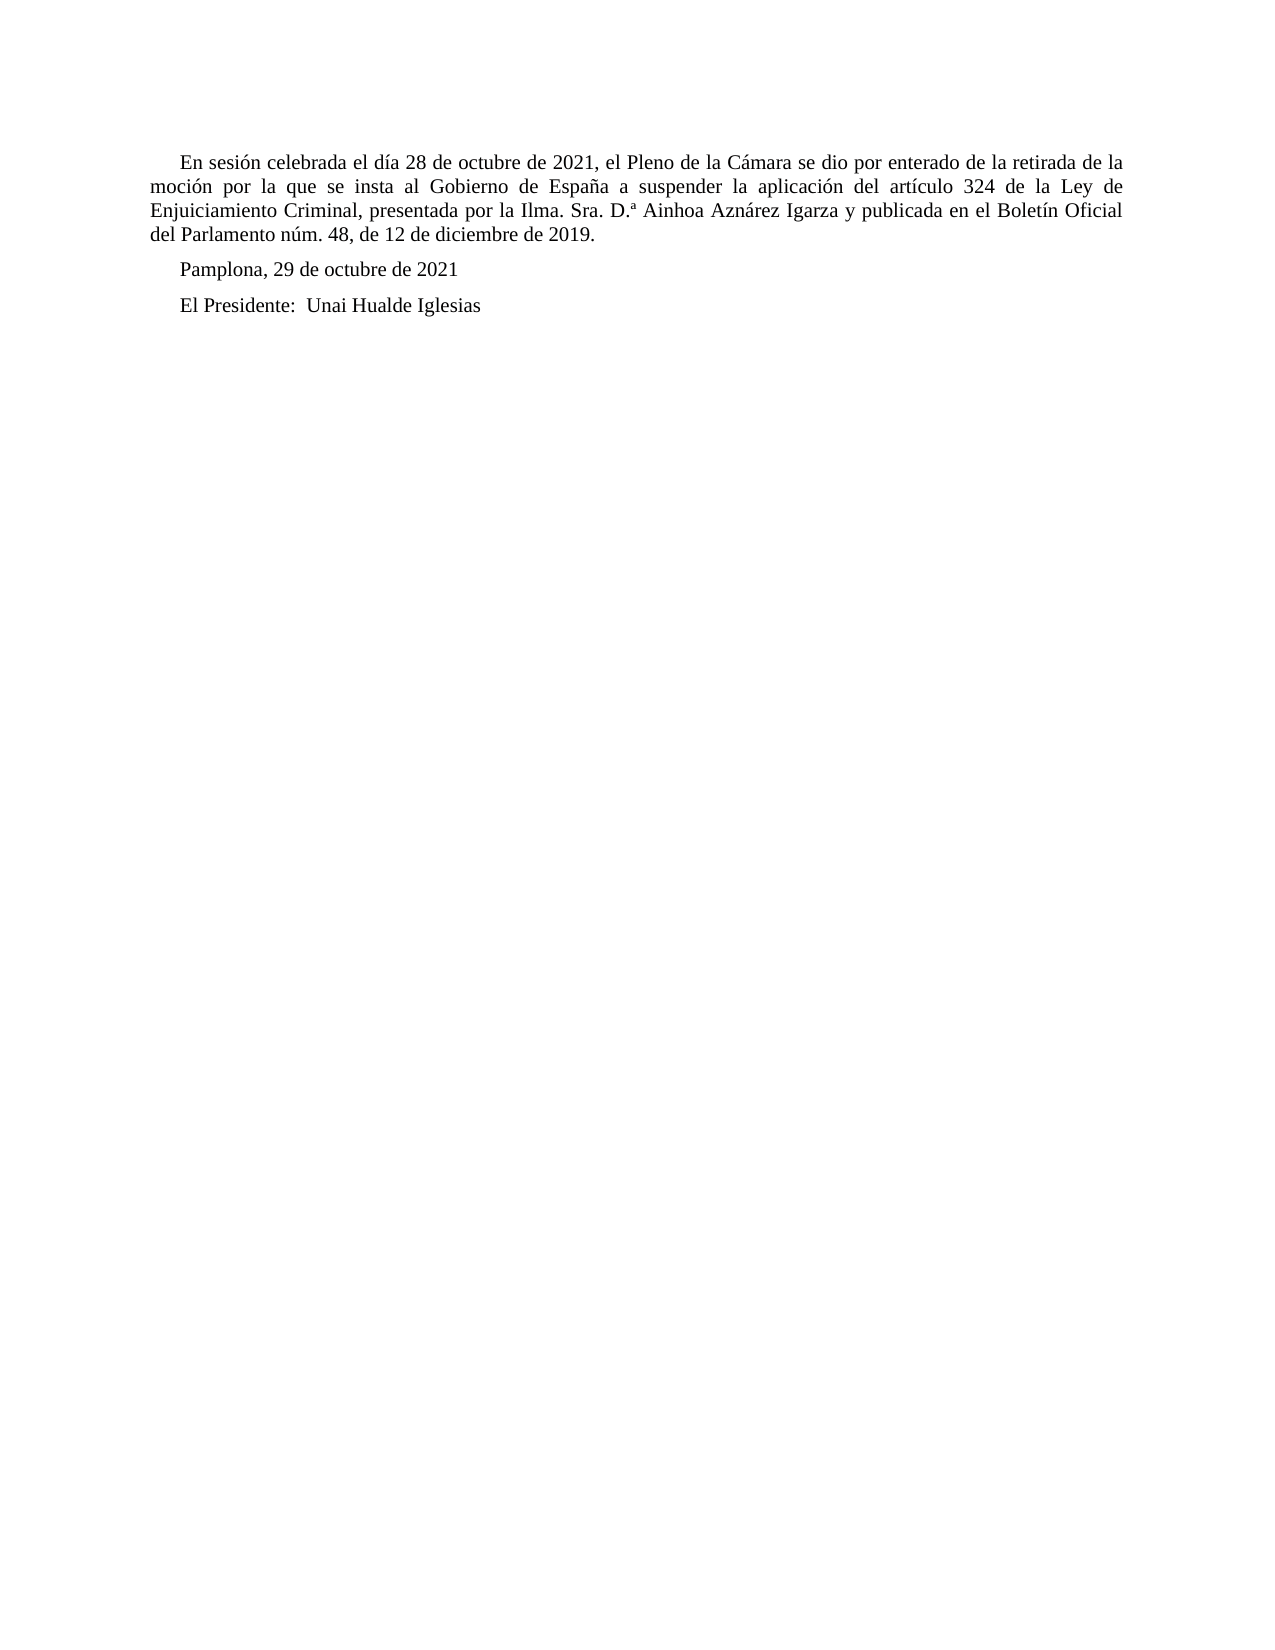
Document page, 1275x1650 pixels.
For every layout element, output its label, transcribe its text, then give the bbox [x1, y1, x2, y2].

text Pamplona, 29 de octubre de 2021 [150, 258, 1125, 282]
text El Presidente: Unai Hualde Iglesias [150, 293, 1125, 317]
text En sesión celebrada el día 28 de octubre de 2021, el Pleno de la Cámara se dio por enterado de la retirada de la moción por la que se insta al Gobierno de España a suspender la aplicación del artículo 324 de la Ley de Enjuiciamiento Criminal, presentada por la Ilma. Sra. D.ª Ainhoa Aznárez Igarza y publicada en el Boletín Oficial del Parlamento núm. 48, de 12 de diciembre de 2019. [150, 150, 1125, 246]
